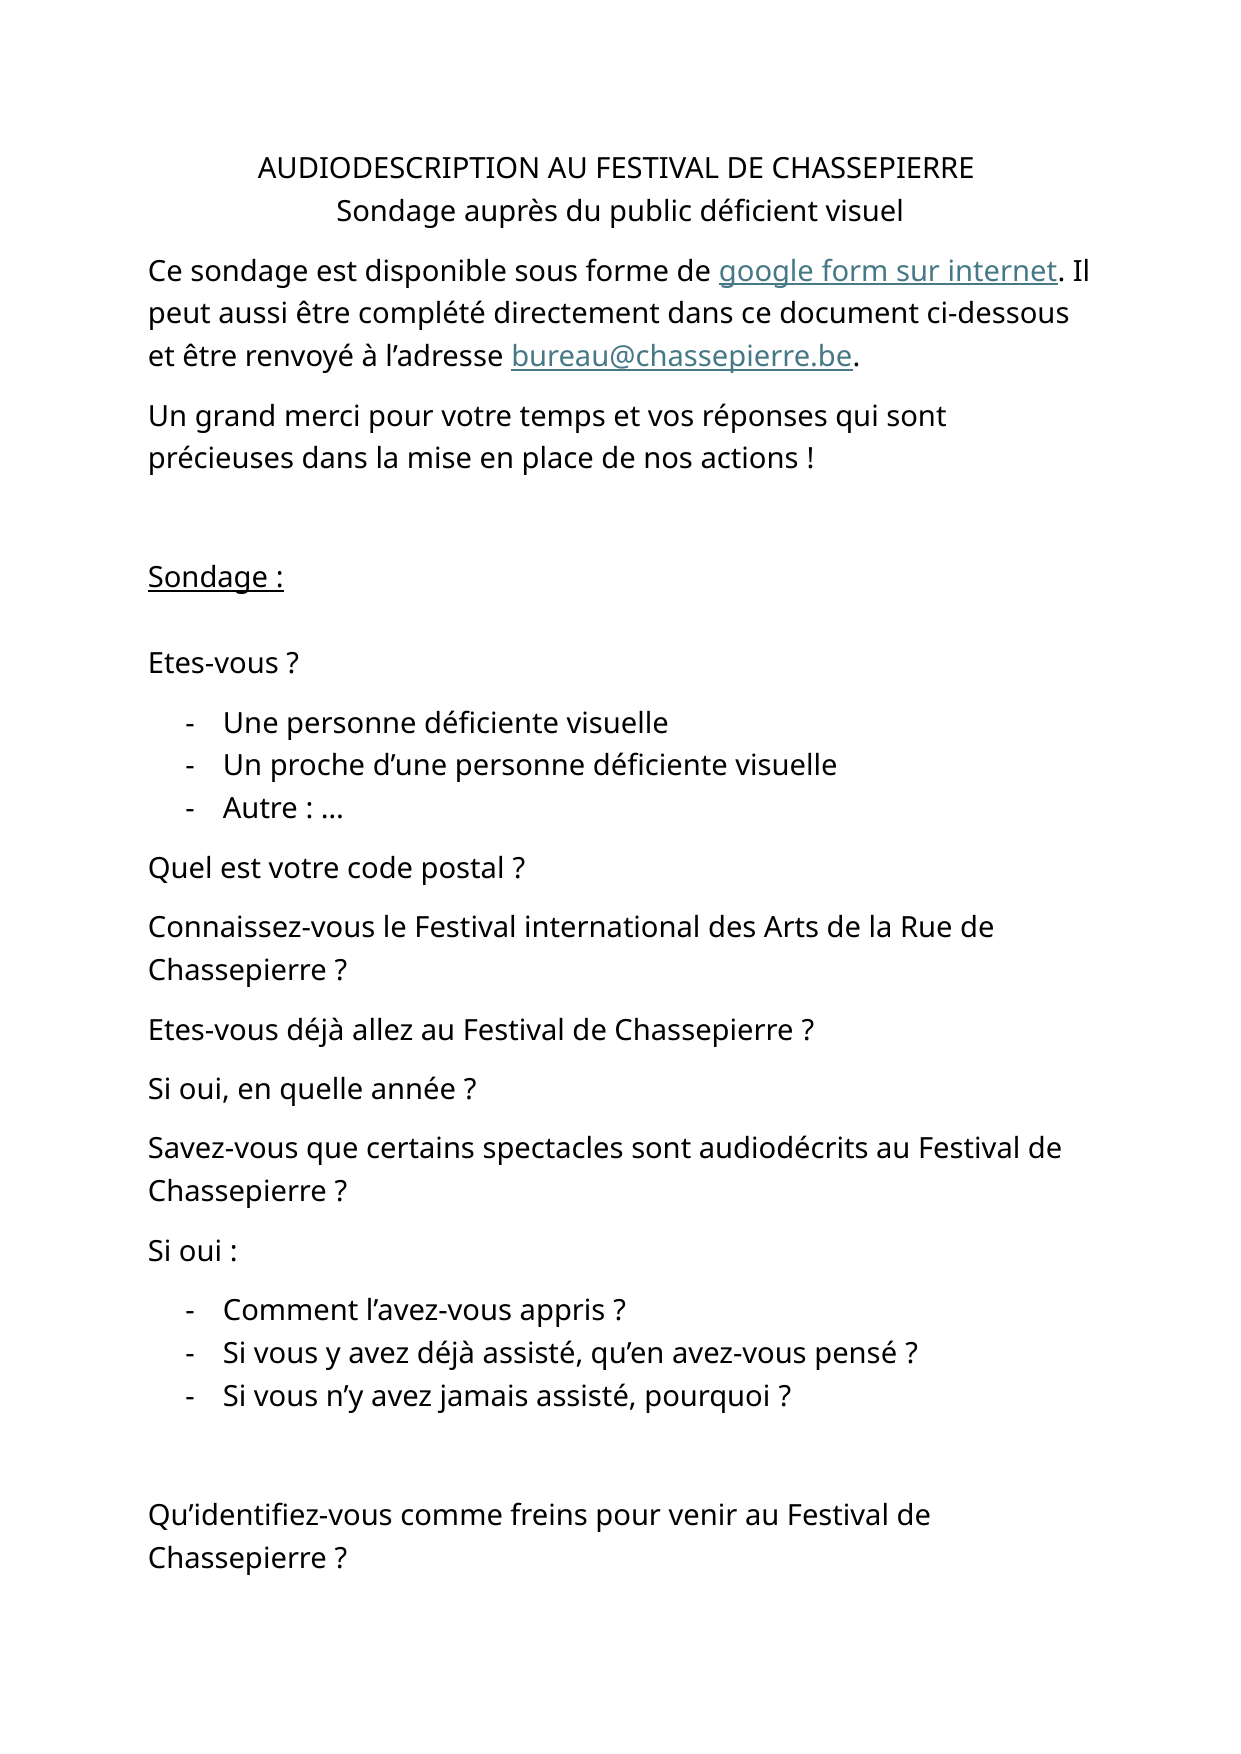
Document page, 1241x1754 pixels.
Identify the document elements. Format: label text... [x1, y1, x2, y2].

list Autre : … [185, 787, 1093, 827]
list Comment l’avez-vous appris ? [185, 1289, 1093, 1329]
text Ce sondage est disponible sous forme de google form sur internet. Il peut aussi être complété directement dans ce document ci-dessous et être renvoyé à l’adresse bureau@chassepierre.be. [148, 250, 1093, 375]
text Un grand merci pour votre temps et vos réponses qui sont précieuses dans la mise en place de nos actions ! [148, 395, 1093, 477]
text Sondage : Etes-vous ? [148, 557, 1093, 682]
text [148, 1494, 1093, 1577]
text Si oui : [148, 1230, 1093, 1270]
text Si oui, en quelle année ? [148, 1068, 1093, 1108]
list Si vous y avez déjà assisté, qu’en avez-vous pensé ? [185, 1332, 1093, 1372]
list Une personne déficiente visuelle [185, 702, 1093, 742]
list Un proche d’une personne déficiente visuelle [185, 745, 1093, 784]
text Quel est votre code postal ? [148, 847, 1093, 887]
text Connaissez-vous le Festival international des Arts de la Rue de Chassepierre ? [148, 906, 1093, 989]
text Etes-vous déjà allez au Festival de Chassepierre ? [148, 1009, 1093, 1048]
text Savez-vous que certains spectacles sont audiodécrits au Festival de Chassepierre ? [148, 1128, 1093, 1210]
text AUDIODESCRIPTION AU FESTIVAL DE CHASSEPIERRE Sondage auprès du public déficient visuel [148, 148, 1093, 230]
list Si vous n’y avez jamais assisté, pourquoi ? [185, 1375, 1093, 1415]
